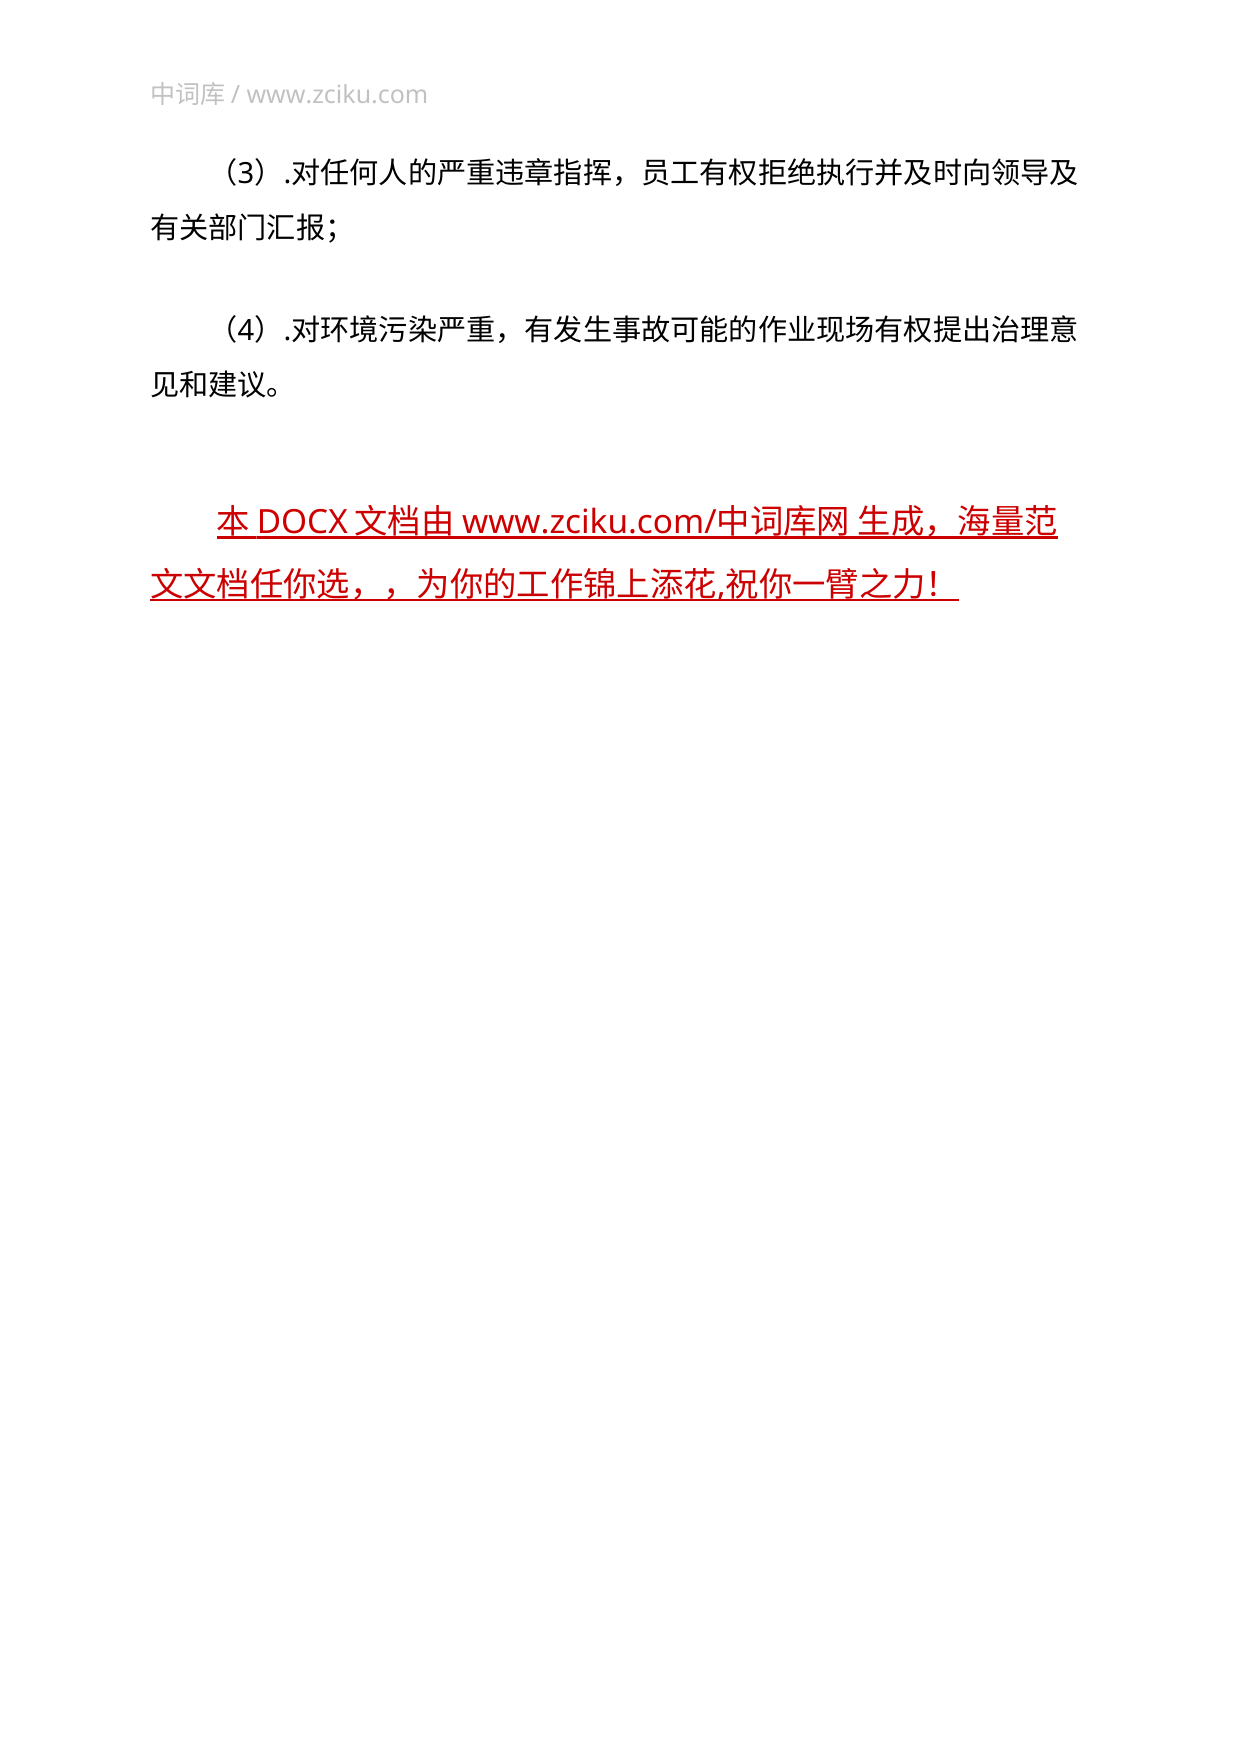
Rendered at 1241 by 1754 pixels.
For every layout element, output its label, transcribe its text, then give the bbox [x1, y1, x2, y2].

text （4）.对环境污染严重，有发生事故可能的作业现场有权提出治理意见和建议。 [150, 307, 1090, 404]
text （3）.对任何人的严重违章指挥，员工有权拒绝执行并及时向领导及有关部门汇报； [150, 150, 1090, 247]
text 本DOCX文档由 www.zciku.com/中词库网 生成，海量范文文档任你选，，为你的工作锦上添花,祝你一臂之力！ [150, 495, 1090, 606]
